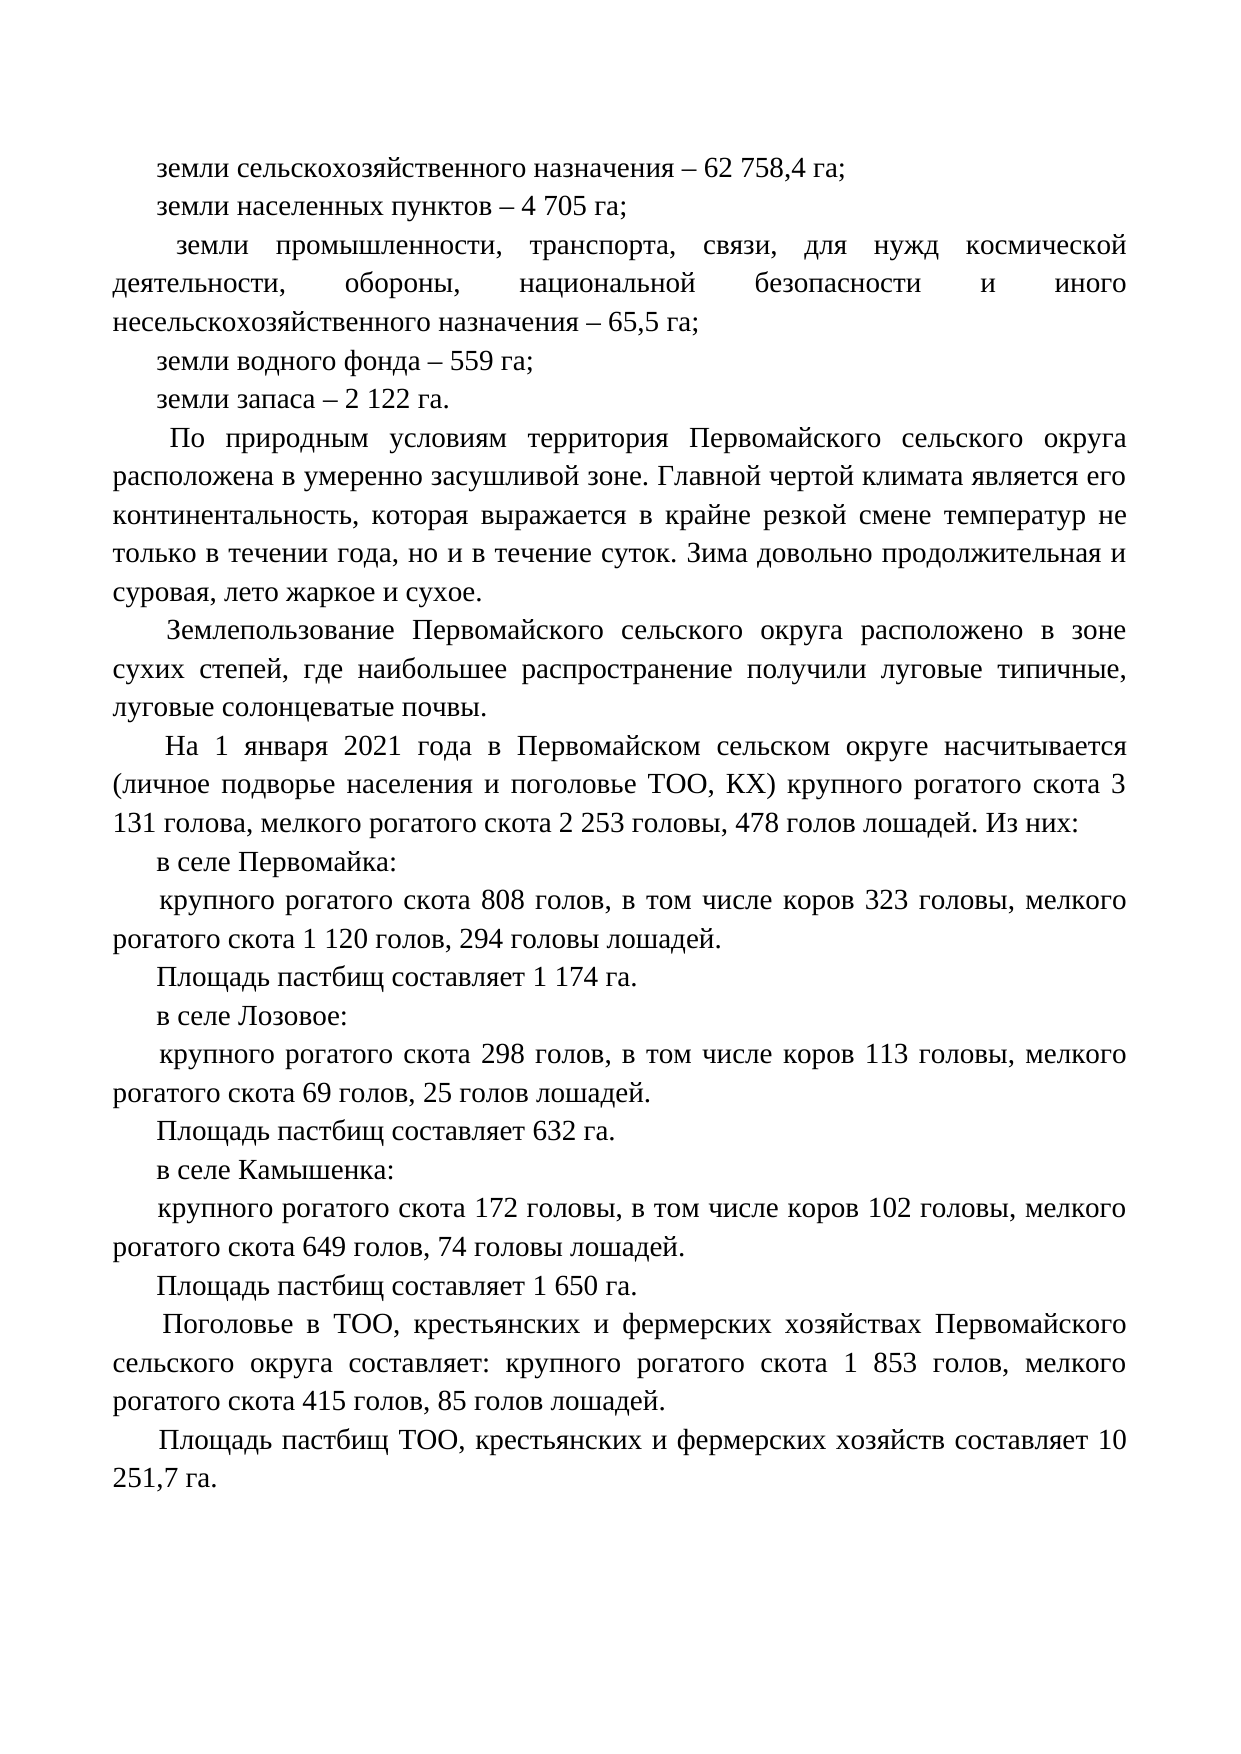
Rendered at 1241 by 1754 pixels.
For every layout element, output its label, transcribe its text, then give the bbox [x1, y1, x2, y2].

text в селе Лозовое: [112, 998, 1128, 1031]
text крупного рогатого скота 808 голов, в том числе коров 323 головы, мелкого рогатого скота 1 120 голов, 294 головы лошадей. [112, 882, 1128, 954]
text земли запаса – 2 122 га. [112, 381, 1128, 415]
text Площадь пастбищ составляет 1 174 га. [112, 959, 1128, 993]
text земли сельскохозяйственного назначения – 62 758,4 га; [112, 150, 1128, 183]
text По природным условиям территория Первомайского сельского округа расположена в умеренно засушливой зоне. Главной чертой климата является его континентальность, которая выражается в крайне резкой смене температур не только в течении года, но и в течение суток. Зима довольно продолжительная и суровая, лето жаркое и сухое. [112, 420, 1128, 607]
text Площадь пастбищ составляет 632 га. [112, 1113, 1128, 1147]
text Землепользование Первомайского сельского округа расположено в зоне сухих степей, где наибольшее распространение получили луговые типичные, луговые солонцеватые почвы. [112, 612, 1128, 723]
text земли промышленности, транспорта, связи, для нужд космической деятельности, обороны, национальной безопасности и иного несельскохозяйственного назначения – 65,5 га; [112, 227, 1128, 338]
text Поголовье в ТОО, крестьянских и фермерских хозяйствах Первомайского сельского округа составляет: крупного рогатого скота 1 853 голов, мелкого рогатого скота 415 голов, 85 голов лошадей. [112, 1306, 1128, 1417]
text На 1 января 2021 года в Первомайском сельском округе насчитывается (личное подворье населения и поголовье ТОО, КХ) крупного рогатого скота 3 131 голова, мелкого рогатого скота 2 253 головы, 478 голов лошадей. Из них: [112, 728, 1128, 839]
text в селе Первомайка: [112, 844, 1128, 877]
text Площадь пастбищ ТОО, крестьянских и фермерских хозяйств составляет 10 251,7 га. [112, 1422, 1128, 1494]
text крупного рогатого скота 298 голов, в том числе коров 113 головы, мелкого рогатого скота 69 голов, 25 голов лошадей. [112, 1036, 1128, 1108]
text Площадь пастбищ составляет 1 650 га. [112, 1268, 1128, 1301]
text крупного рогатого скота 172 головы, в том числе коров 102 головы, мелкого рогатого скота 649 голов, 74 головы лошадей. [112, 1191, 1128, 1263]
text земли населенных пунктов – 4 705 га; [112, 188, 1128, 222]
text земли водного фонда – 559 га; [112, 343, 1128, 376]
text в селе Камышенка: [112, 1152, 1128, 1186]
